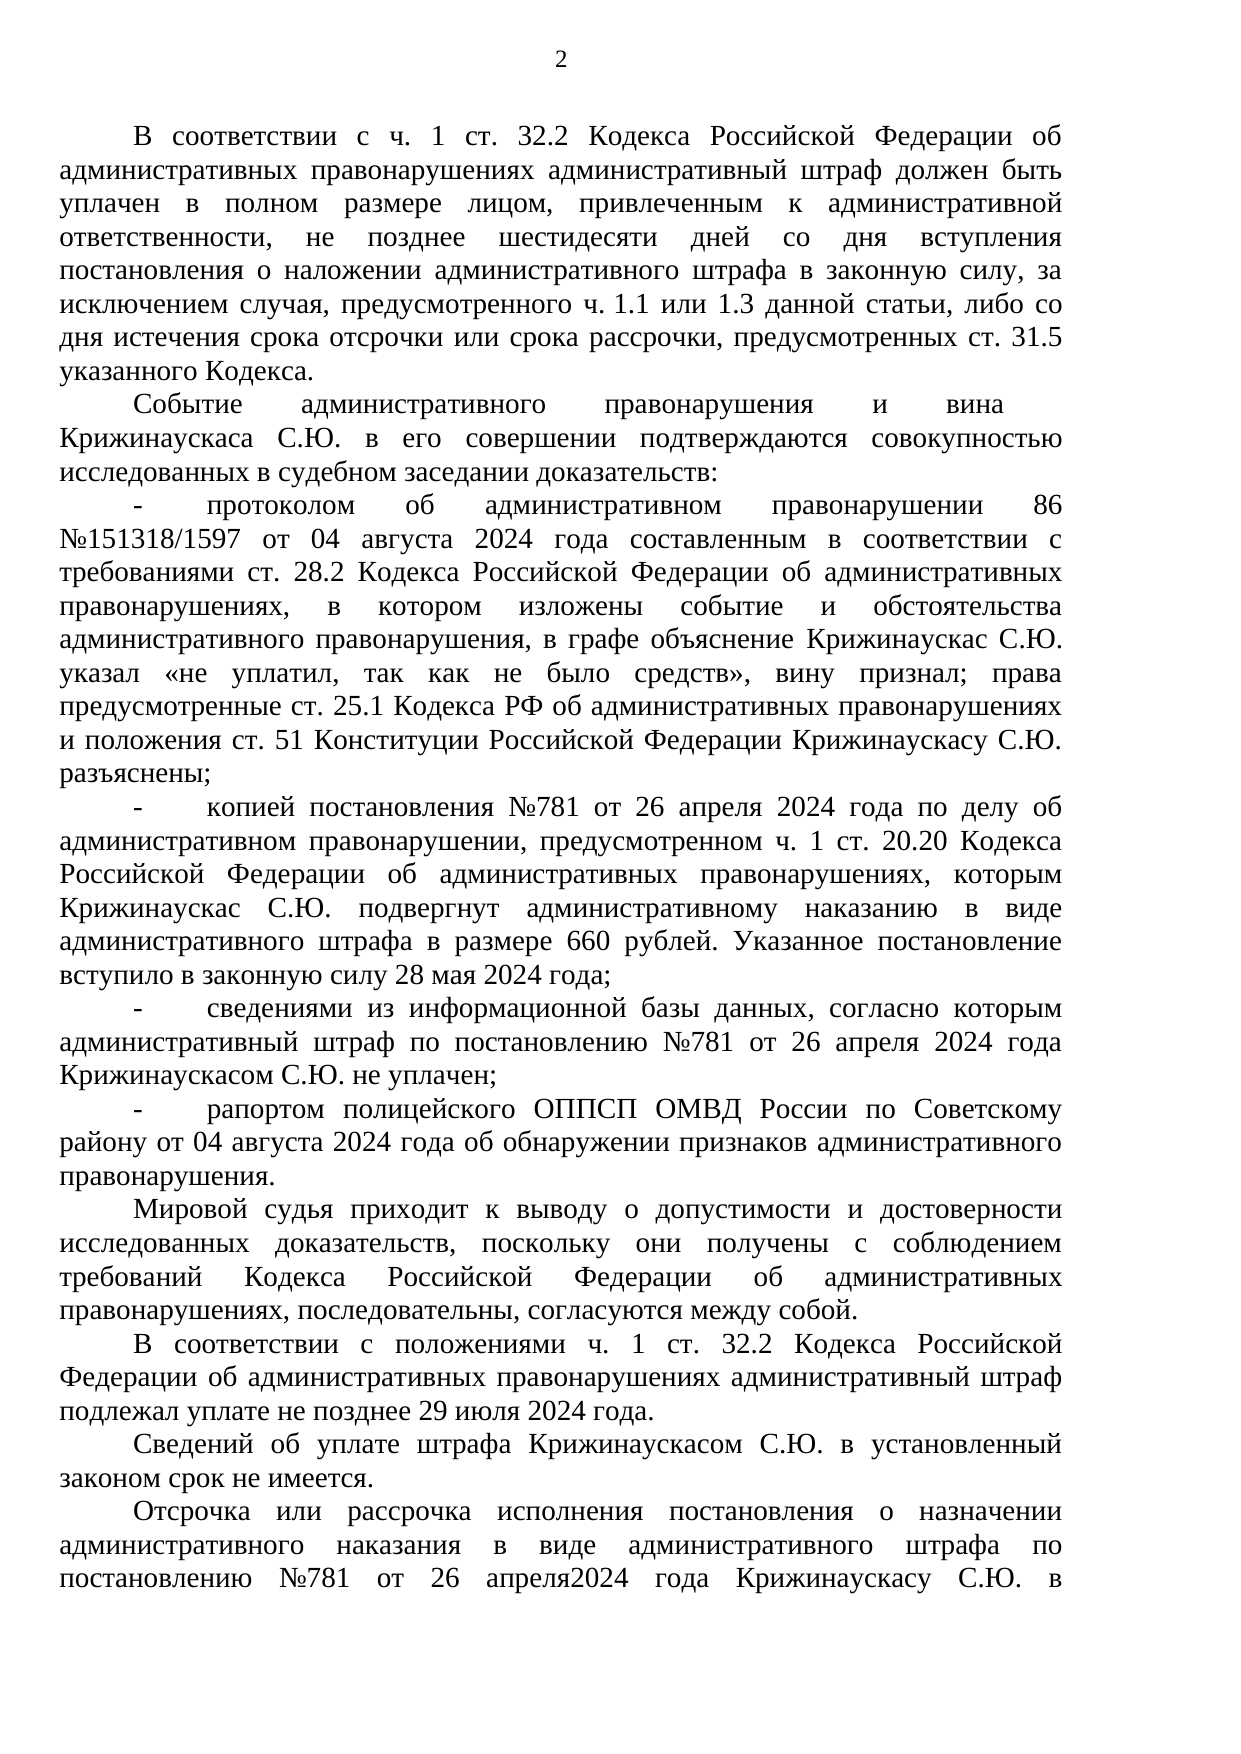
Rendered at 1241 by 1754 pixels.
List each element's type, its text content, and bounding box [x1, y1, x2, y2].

text - протоколом об административном правонарушении 86 №151318/1597 от 04 августа 2024 года составленным в соответствии с требованиями ст. 28.2 Кодекса Российской Федерации об административных правонарушениях, в котором изложены событие и обстоятельства административного правонарушения, в графе объяснение Крижинаускас С.Ю. указал «не уплатил, так как не было средств», вину признал; права предусмотренные ст. 25.1 Кодекса РФ об административных правонарушениях и положения ст. 51 Конституции Российской Федерации Крижинаускасу С.Ю. разъяснены; [59, 487, 1063, 789]
text - сведениями из информационной базы данных, согласно которым административный штраф по постановлению №781 от 26 апреля 2024 года Крижинаускасом С.Ю. не уплачен; [59, 990, 1063, 1091]
text - копией постановления №781 от 26 апреля 2024 года по делу об административном правонарушении, предусмотренном ч. 1 ст. 20.20 Кодекса Российской Федерации об административных правонарушениях, которым Крижинаускас С.Ю. подвергнут административному наказанию в виде административного штрафа в размере 660 рублей. Указанное постановление вступило в законную силу 28 мая 2024 года; [59, 789, 1063, 990]
text Мировой судья приходит к выводу о допустимости и достоверности исследованных доказательств, поскольку они получены с соблюдением требований Кодекса Российской Федерации об административных правонарушениях, последовательны, согласуются между собой. [59, 1192, 1063, 1326]
text - рапортом полицейского ОППСП ОМВД России по Советскому району от 04 августа 2024 года об обнаружении признаков административного правонарушения. [59, 1091, 1063, 1192]
text Сведений об уплате штрафа Крижинаускасом С.Ю. в установленный законом срок не имеется. [59, 1426, 1063, 1493]
text В соответствии с положениями ч. 1 ст. 32.2 Кодекса Российской Федерации об административных правонарушениях административный штраф подлежал уплате не позднее 29 июля 2024 года. [59, 1326, 1063, 1426]
text В соответствии с ч. 1 ст. 32.2 Кодекса Российской Федерации об административных правонарушениях административный штраф должен быть уплачен в полном размере лицом, привлеченным к административной ответственности, не позднее шестидесяти дней со дня вступления постановления о наложении административного штрафа в законную силу, за исключением случая, предусмотренного ч. 1.1 или 1.3 данной статьи, либо со дня истечения срока отсрочки или срока рассрочки, предусмотренных ст. 31.5 указанного Кодекса. [59, 118, 1063, 387]
text Событие административного правонарушения и вина Крижинаускаса С.Ю. в его совершении подтверждаются совокупностью исследованных в судебном заседании доказательств: [59, 387, 1063, 487]
